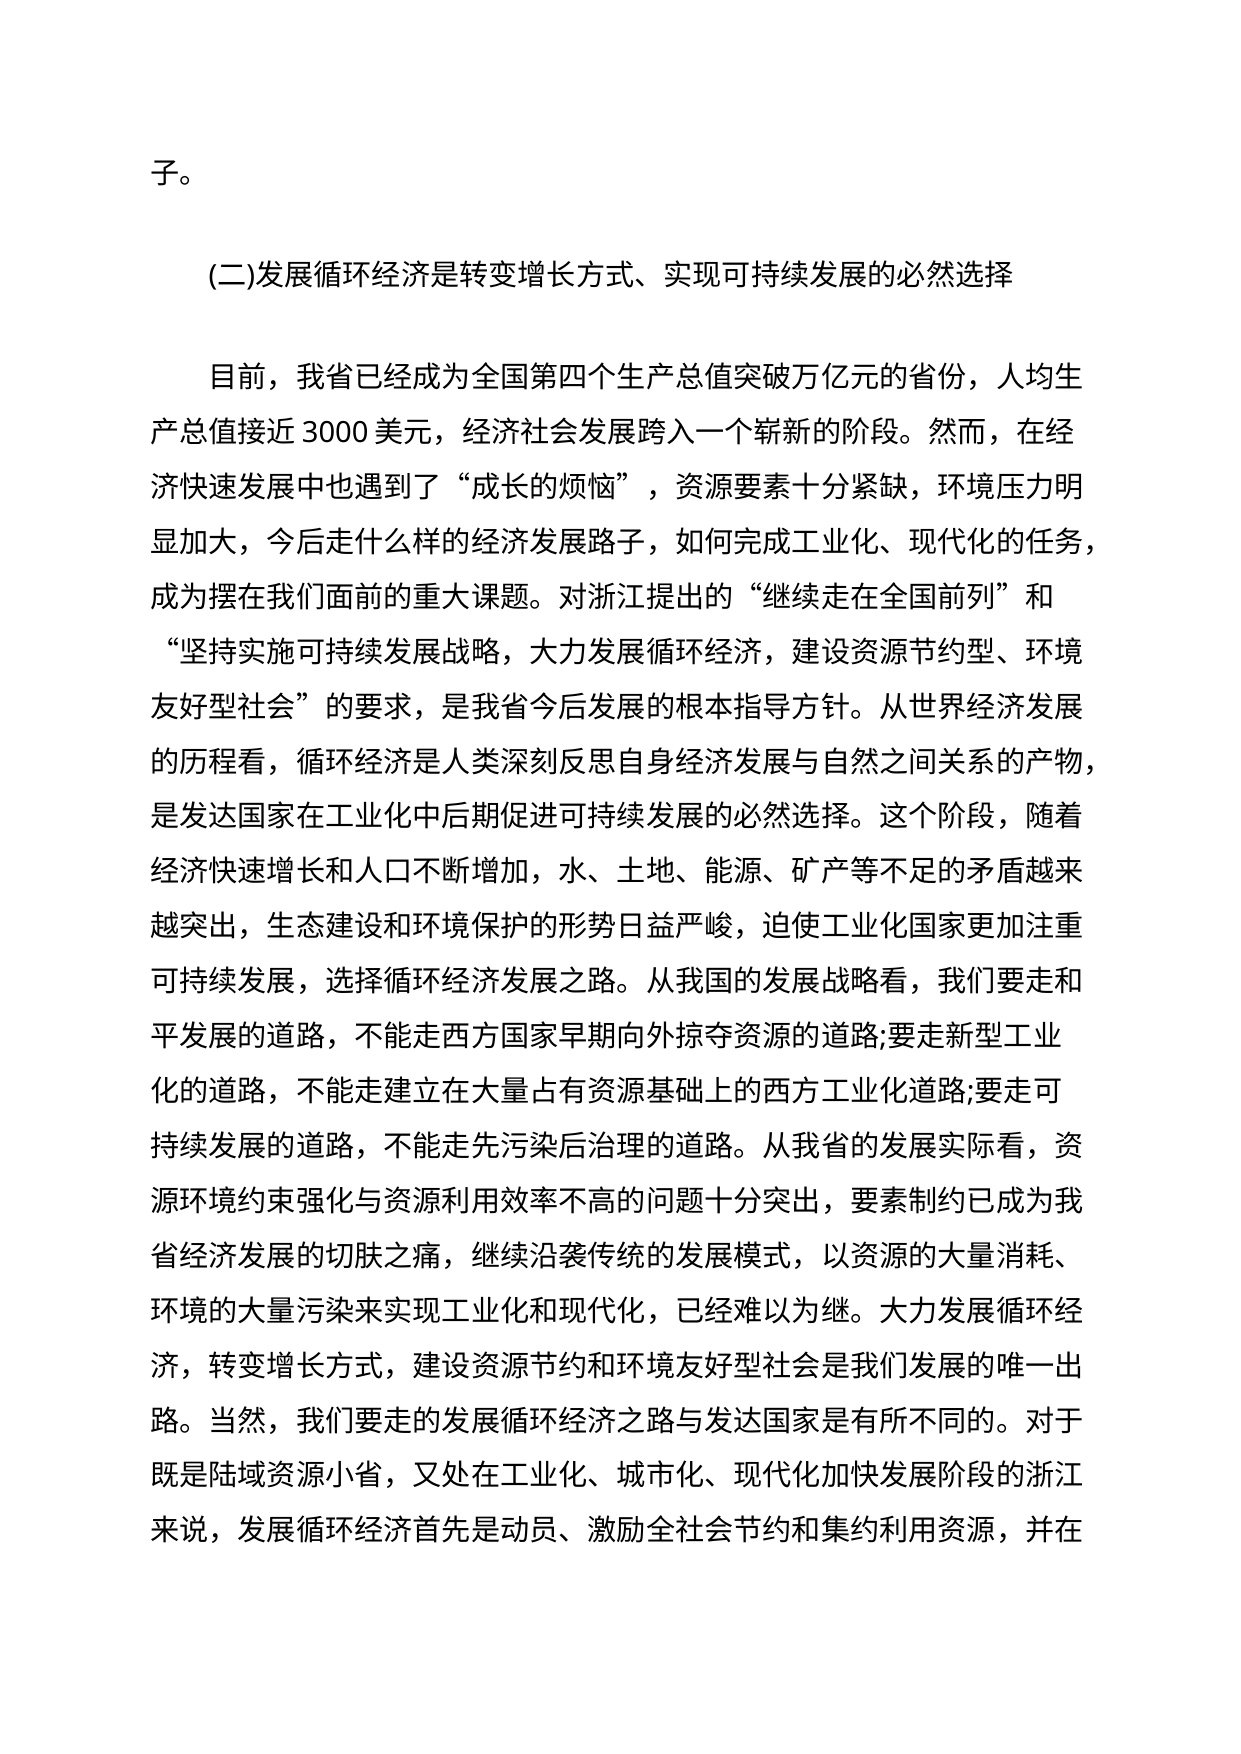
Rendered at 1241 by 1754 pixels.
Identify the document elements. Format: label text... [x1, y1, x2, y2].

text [150, 150, 1090, 192]
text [150, 354, 1090, 1549]
text (二)发展循环经济是转变增长方式、实现可持续发展的必然选择 [150, 252, 1090, 294]
